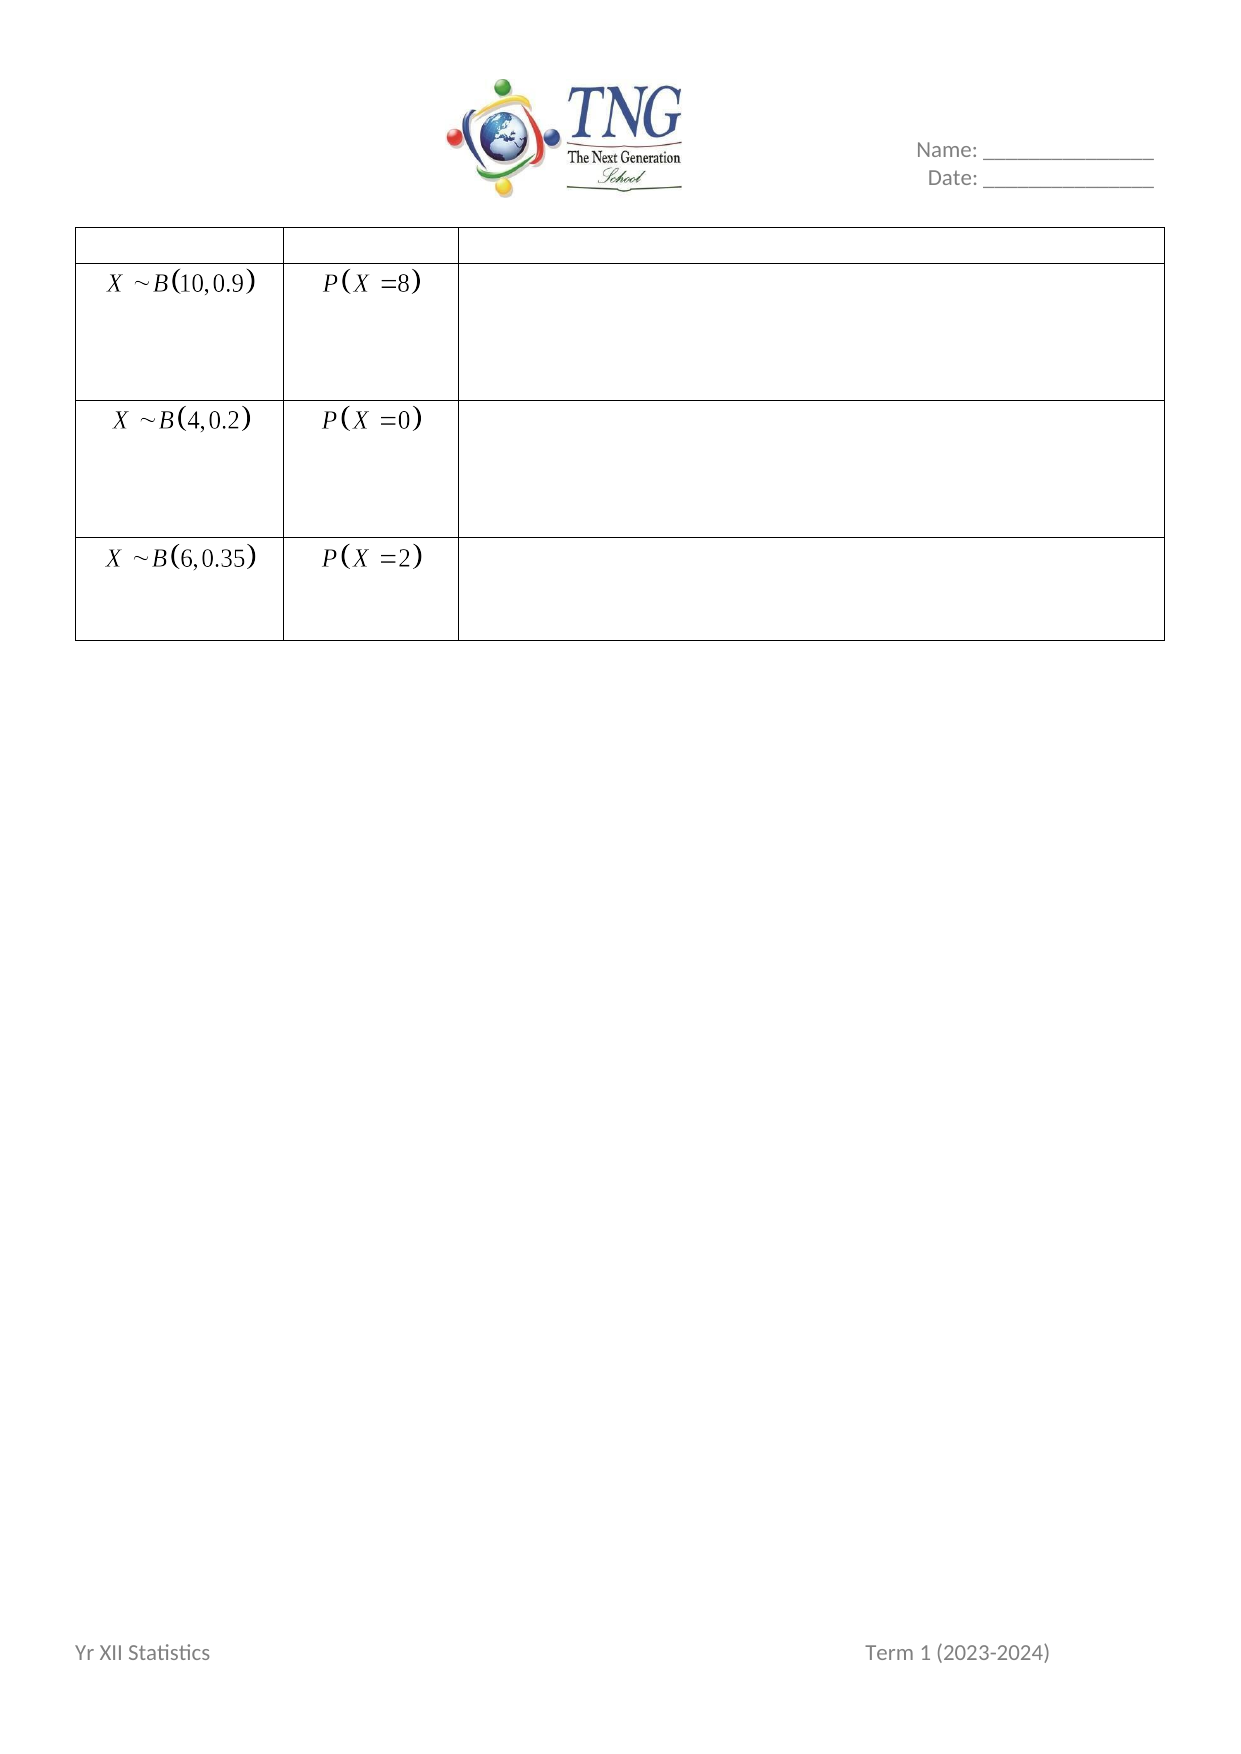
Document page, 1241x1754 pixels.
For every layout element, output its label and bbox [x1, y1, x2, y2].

table_cell [284, 538, 458, 640]
table_cell [459, 538, 1164, 640]
table_cell [76, 264, 283, 400]
table_cell [76, 538, 283, 640]
table_cell [76, 401, 283, 537]
table_cell [284, 401, 458, 537]
table_cell [76, 228, 283, 262]
table_cell [284, 264, 458, 400]
table_cell [459, 264, 1164, 400]
table_cell [459, 401, 1164, 537]
table_cell [284, 228, 458, 262]
picture [444, 79, 683, 198]
table_cell [459, 228, 1164, 262]
